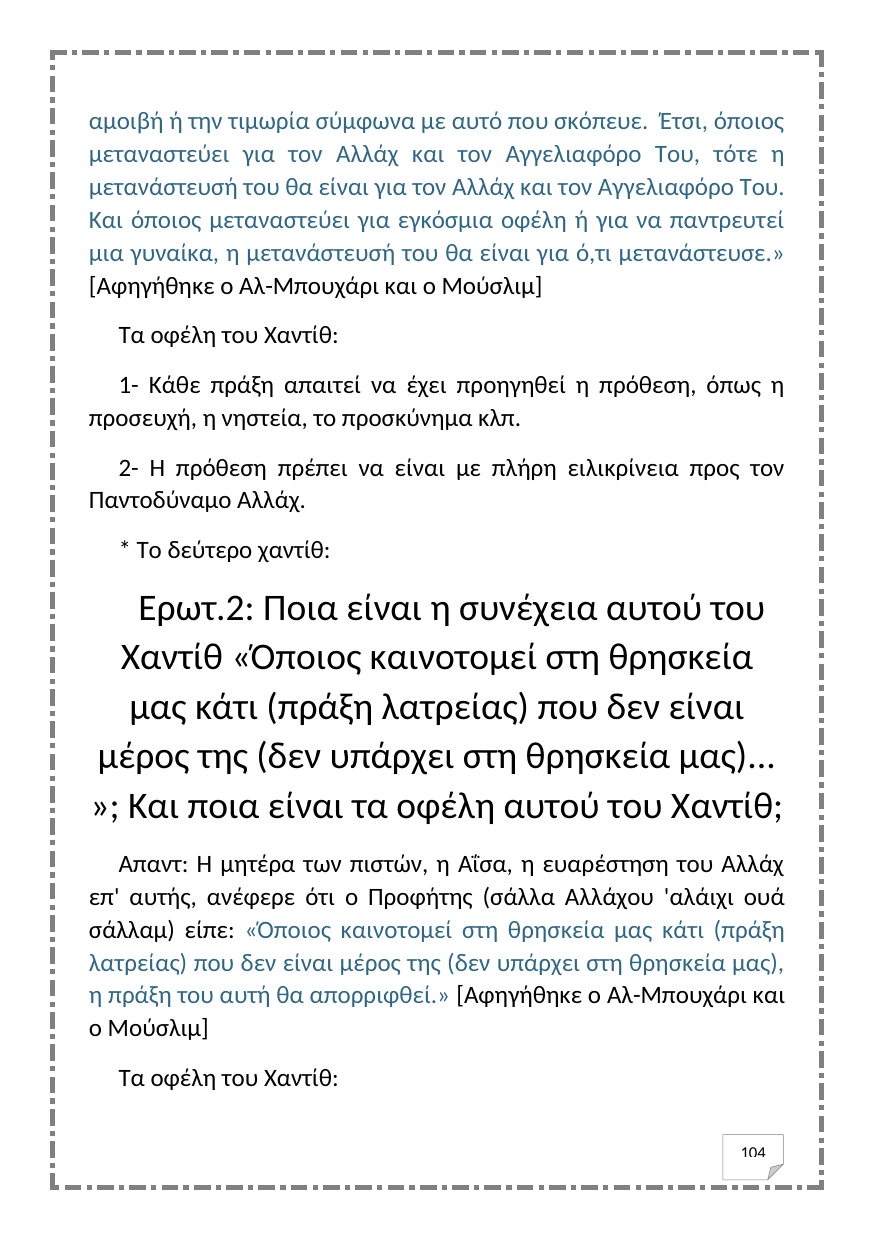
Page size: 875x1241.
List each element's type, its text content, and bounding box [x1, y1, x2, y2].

text Απαντ: Η μητέρα των πιστών, η Αΐσα, η ευαρέστηση του Αλλάχ επ' αυτής, ανέφερε ότι ο Προφήτης (σάλλα Αλλάχου 'αλάιχι ουά σάλλαμ) είπε: «Όποιος καινοτομεί στη θρησκεία μας κάτι (πράξη λατρείας) που δεν είναι μέρος της (δεν υπάρχει στη θρησκεία μας), η πράξη του αυτή θα απορριφθεί.» [Αφηγήθηκε ο Αλ-Μπουχάρι και ο Μούσλιμ] [89, 848, 785, 1043]
text 2- Η πρόθεση πρέπει να είναι με πλήρη ειλικρίνεια προς τον Παντοδύναμο Αλλάχ. [89, 452, 785, 515]
text Τα οφέλη του Χαντίθ: [89, 1062, 785, 1093]
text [89, 106, 785, 301]
text 1- Κάθε πράξη απαιτεί να έχει προηγηθεί η πρόθεση, όπως η προσευχή, η νηστεία, το προσκύνημα κλπ. [89, 369, 785, 433]
text * Το δεύτερο χαντίθ: [89, 534, 785, 565]
subtitle Ερωτ.2: Ποια είναι η συνέχεια αυτού του Χαντίθ «Όποιος καινοτομεί στη θρησκεία μας κάτι (πράξη λατρείας) που δεν είναι μέρος της (δεν υπάρχει στη θρησκεία μας)... »; Και ποια είναι τα οφέλη αυτού του Χαντίθ; [89, 584, 785, 828]
text Τα οφέλη του Χαντίθ: [89, 320, 785, 350]
